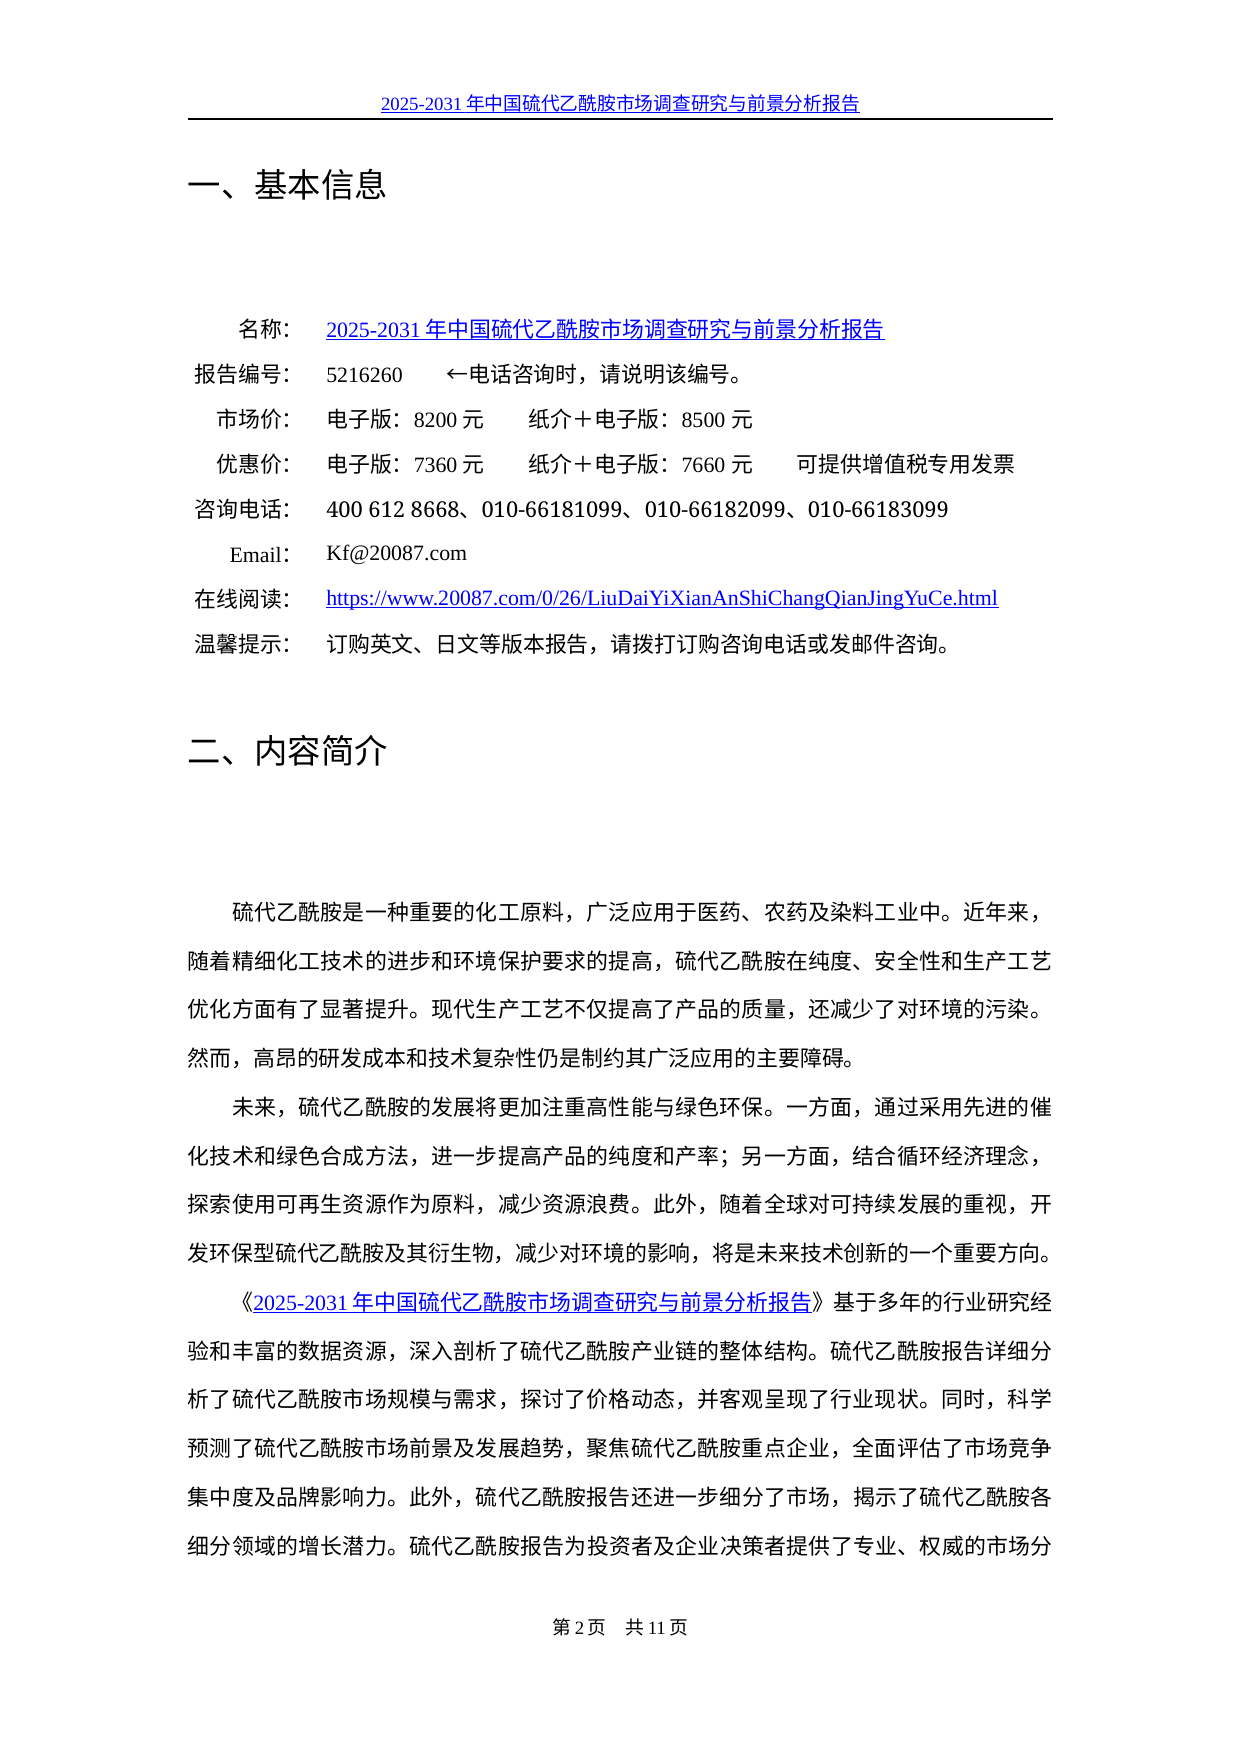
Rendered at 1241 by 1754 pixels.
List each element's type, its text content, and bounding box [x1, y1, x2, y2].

table_cell 电子版：8200 元 纸介＋电子版：8500 元 [315, 402, 1073, 447]
table_cell 电子版：7360 元 纸介＋电子版：7660 元 可提供增值税专用发票 [315, 447, 1073, 492]
table_cell 5216260 ←电话咨询时，请说明该编号。 [315, 357, 1073, 402]
title 一、基本信息 [187, 150, 1053, 215]
table_cell Email： [167, 537, 315, 582]
table_cell [315, 582, 1073, 627]
table_cell 400 612 8668、010-66181099、010-66182099、010-66183099 [315, 492, 1073, 537]
table_cell Kf@20087.com [315, 537, 1073, 582]
title 二、内容简介 [187, 717, 1053, 782]
table_cell 优惠价： [167, 447, 315, 492]
table_cell 报告编号： [167, 357, 315, 402]
table_cell 订购英文、日文等版本报告，请拨打订购咨询电话或发邮件咨询。 [315, 627, 1073, 672]
table_cell 在线阅读： [167, 582, 315, 627]
table_cell 市场价： [167, 402, 315, 447]
table_header 名称： [167, 312, 315, 357]
table_cell 咨询电话： [167, 492, 315, 537]
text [187, 894, 1053, 1561]
table_header 2025-2031年中国硫代乙酰胺市场调查研究与前景分析报告 [315, 312, 1073, 357]
table_cell 温馨提示： [167, 627, 315, 672]
